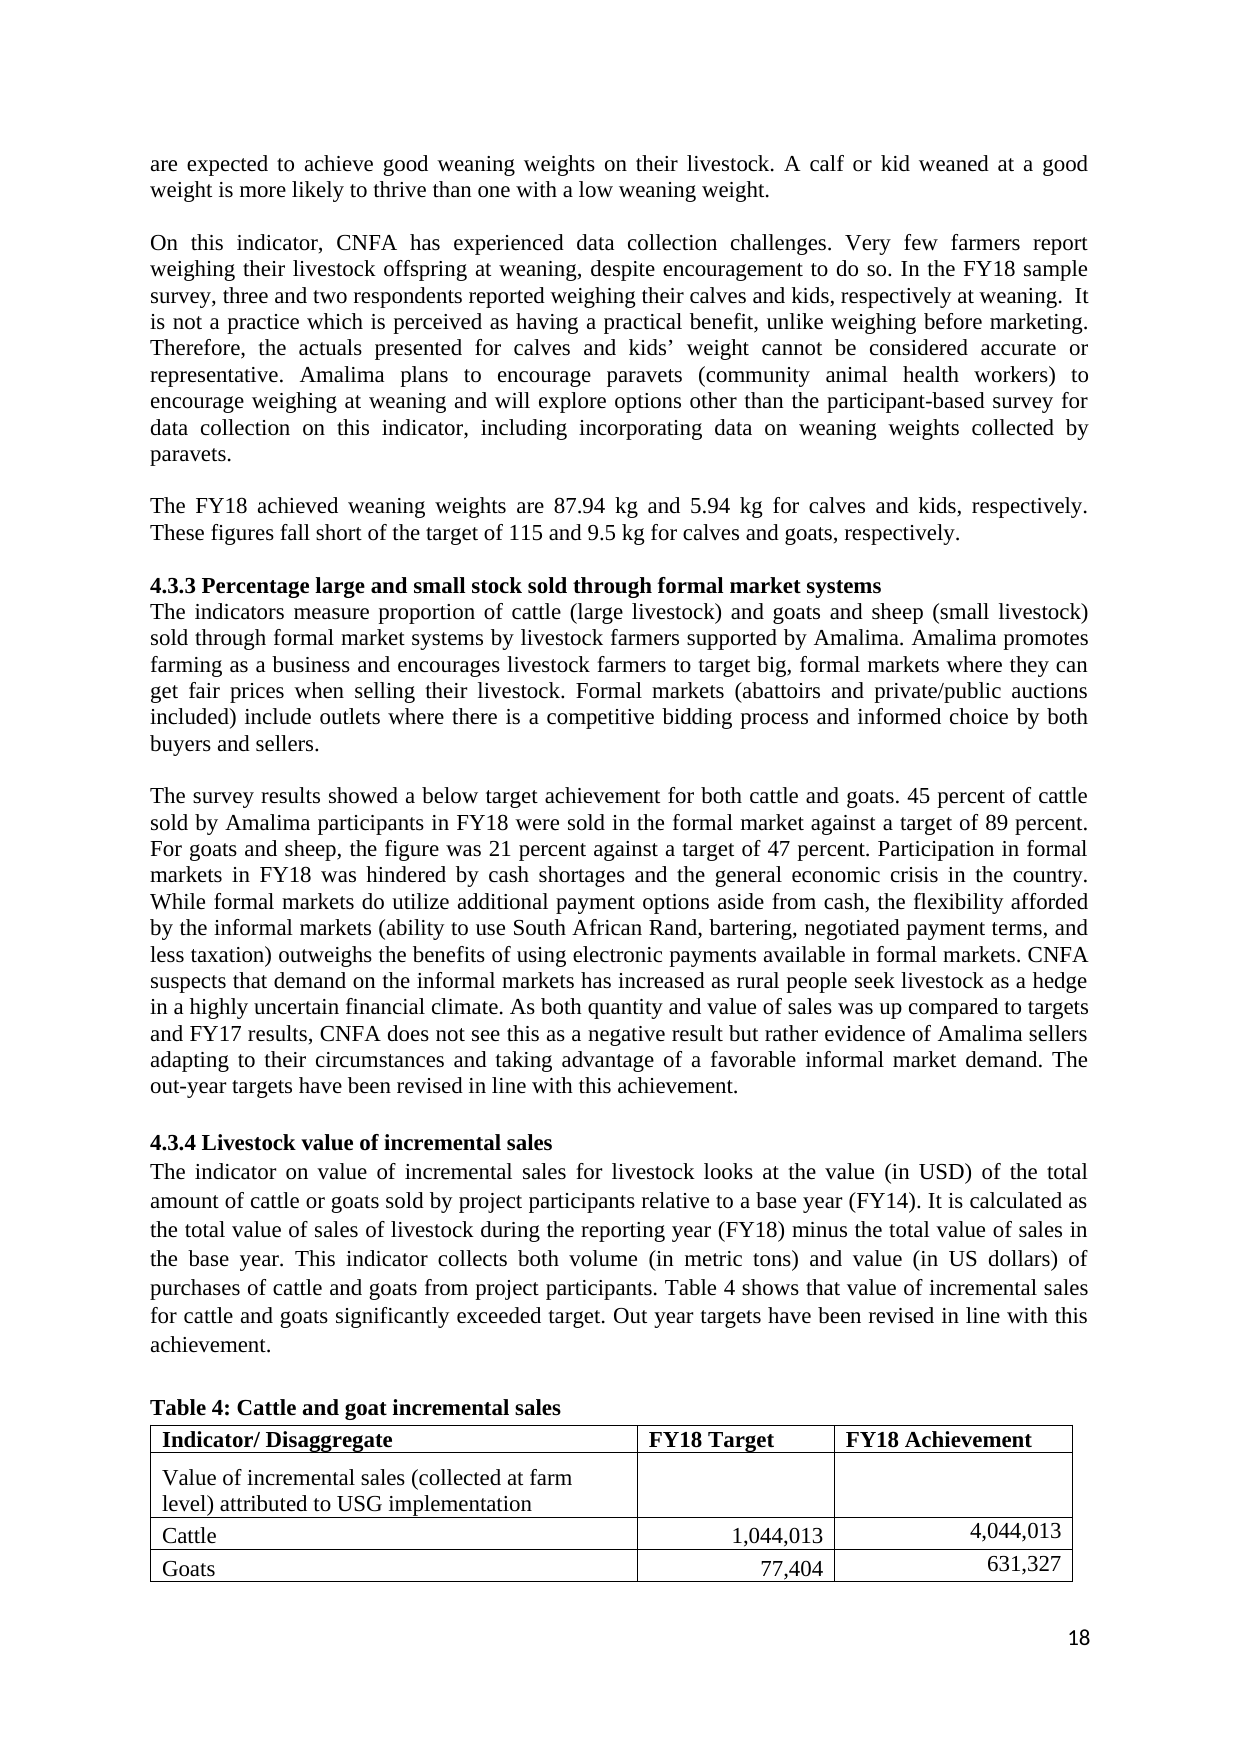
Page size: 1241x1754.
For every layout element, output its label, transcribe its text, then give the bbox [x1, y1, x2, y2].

text Table 4: Cattle and goat incremental sales [150, 1393, 1090, 1420]
text 4.3.4 Livestock value of incremental sales [150, 1129, 1090, 1156]
table_header Indicator/ Disaggregate [151, 1426, 637, 1452]
table_cell 77,404 [638, 1550, 834, 1581]
text On this indicator, CNFA has experienced data collection challenges. Very few farmers report weighing their livestock offspring at weaning, despite encouragement to do so. In the FY18 sample survey, three and two respondents reported weighing their calves and kids, respectively at weaning. It is not a practice which is perceived as having a practical benefit, unlike weighing before marketing. Therefore, the actuals presented for calves and kids’ weight cannot be considered accurate or representative. Amalima plans to encourage paravets (community animal health workers) to encourage weighing at weaning and will explore options other than the participant-based survey for data collection on this indicator, including incorporating data on weaning weights collected by paravets. [150, 203, 1090, 466]
table_header FY18 Target [638, 1426, 834, 1452]
table_cell Value of incremental sales (collected at farm level) attributed to USG implementation [151, 1453, 637, 1517]
table_cell 4,044,013 [835, 1518, 1072, 1549]
table_cell 1,044,013 [638, 1518, 834, 1549]
text The FY18 achieved weaning weights are 87.94 kg and 5.94 kg for calves and kids, respectively. These figures fall short of the target of 115 and 9.5 kg for calves and goats, respectively. [150, 493, 1090, 545]
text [150, 150, 1090, 203]
table_cell [638, 1453, 834, 1517]
table_header FY18 Achievement [835, 1426, 1072, 1452]
text 4.3.3 Percentage large and small stock sold through formal market systems [150, 572, 1090, 598]
text The indicators measure proportion of cattle (large livestock) and goats and sheep (small livestock) sold through formal market systems by livestock farmers supported by Amalima. Amalima promotes farming as a business and encourages livestock farmers to target big, formal markets where they can get fair prices when selling their livestock. Formal markets (abattoirs and private/public auctions included) include outlets where there is a competitive bidding process and informed choice by both buyers and sellers. [150, 598, 1090, 756]
table_cell 631,327 [835, 1550, 1072, 1581]
table_cell Cattle [151, 1518, 637, 1549]
text The indicator on value of incremental sales for livestock looks at the value (in USD) of the total amount of cattle or goats sold by project participants relative to a base year (FY14). It is calculated as the total value of sales of livestock during the reporting year (FY18) minus the total value of sales in the base year. This indicator collects both volume (in metric tons) and value (in US dollars) of purchases of cattle and goats from project participants. Table 4 shows that value of incremental sales for cattle and goats significantly exceeded target. Out year targets have been revised in line with this achievement. [150, 1158, 1090, 1358]
table_cell Goats [151, 1550, 637, 1581]
table_cell [835, 1453, 1072, 1517]
text The survey results showed a below target achievement for both cattle and goats. 45 percent of cattle sold by Amalima participants in FY18 were sold in the formal market against a target of 89 percent. For goats and sheep, the figure was 21 percent against a target of 47 percent. Participation in formal markets in FY18 was hindered by cash shortages and the general economic crisis in the country. While formal markets do utilize additional payment options aside from cash, the flexibility afforded by the informal markets (ability to use South African Rand, bartering, negotiated payment terms, and less taxation) outweighs the benefits of using electronic payments available in formal markets. CNFA suspects that demand on the informal markets has increased as rural people seek livestock as a hedge in a highly uncertain financial climate. As both quantity and value of sales was up compared to targets and FY17 results, CNFA does not see this as a negative result but rather evidence of Amalima sellers adapting to their circumstances and taking advantage of a favorable informal market demand. The out-year targets have been revised in line with this achievement. [150, 782, 1090, 1099]
